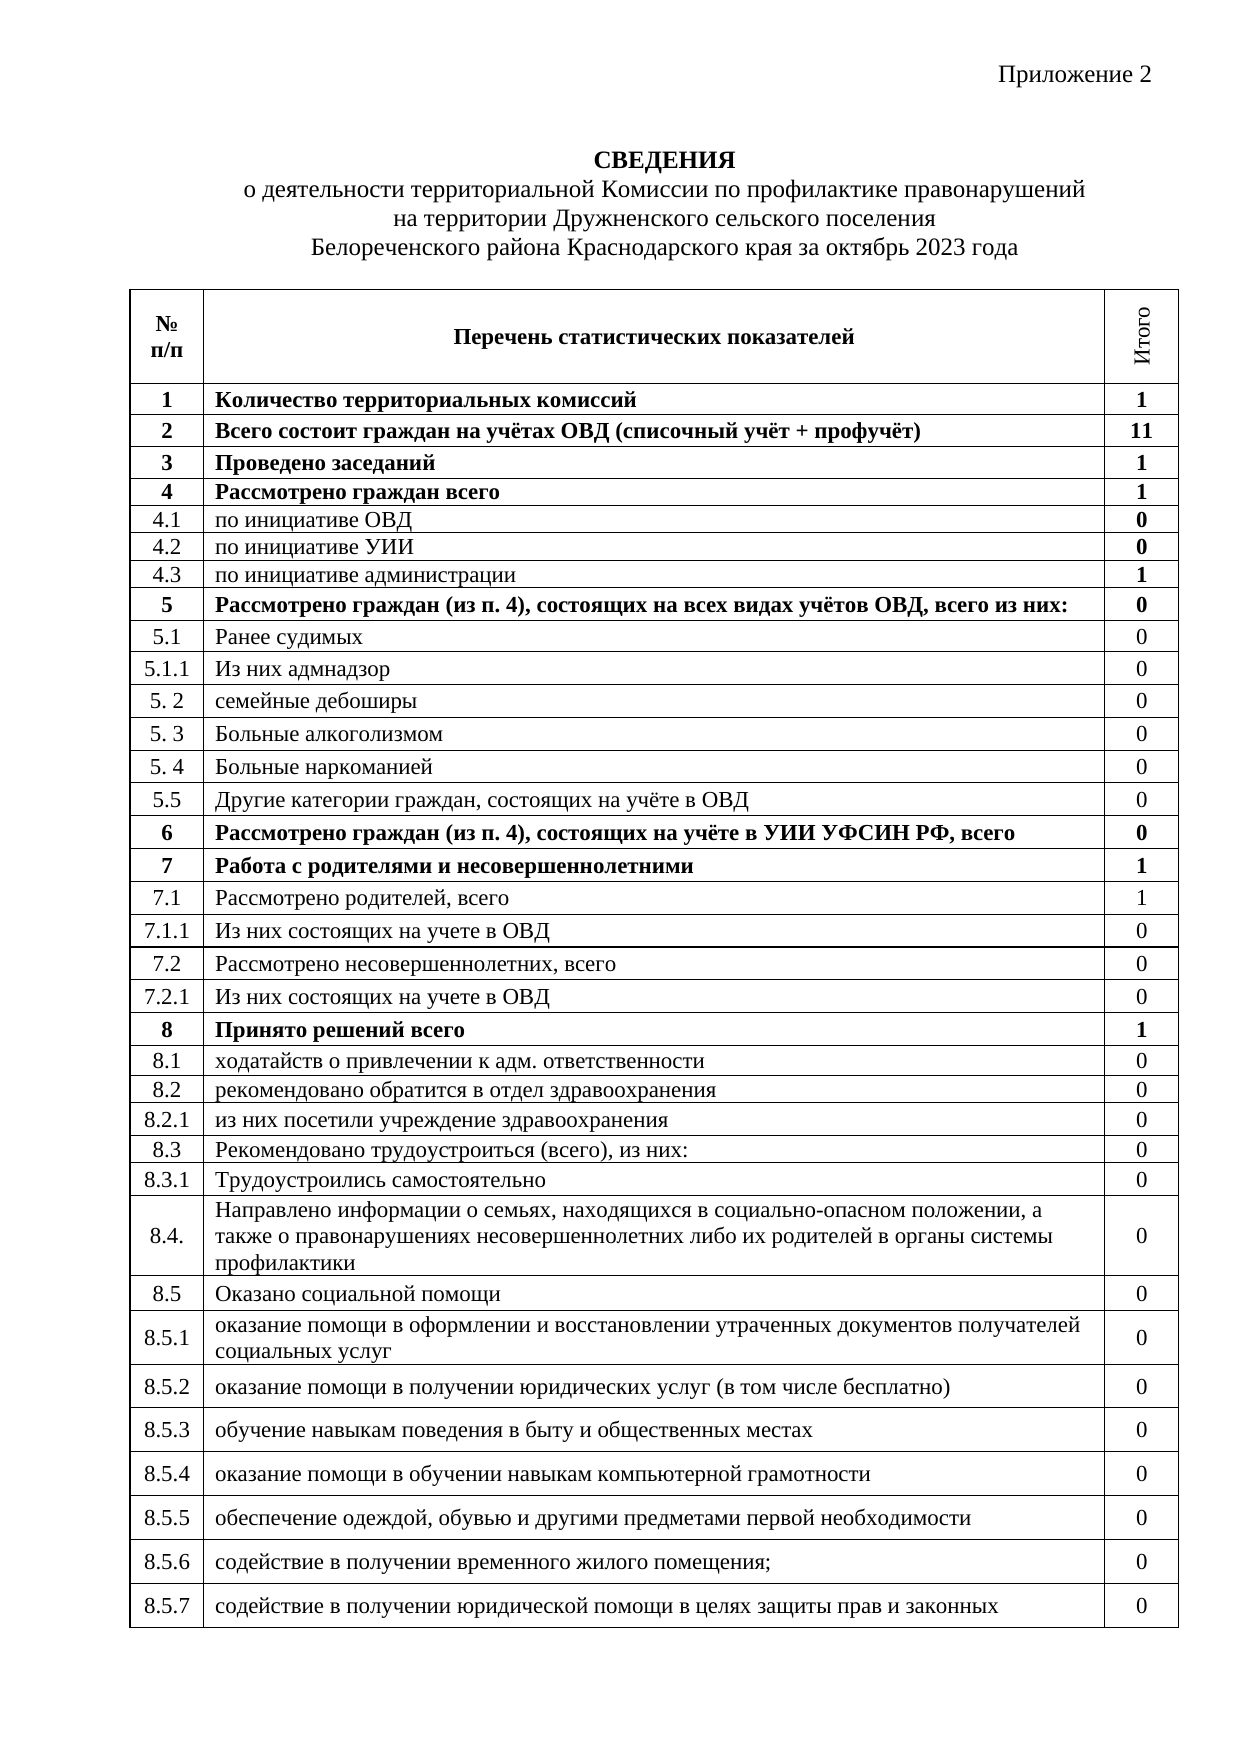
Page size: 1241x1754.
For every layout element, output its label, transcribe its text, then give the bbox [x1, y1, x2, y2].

table_cell 5.1.1 [131, 652, 203, 684]
table_cell 0 [1105, 1076, 1178, 1102]
table_cell Проведено заседаний [204, 447, 1104, 477]
table_cell Ранее судимых [204, 621, 1104, 651]
table_cell 1 [131, 384, 203, 414]
table_cell 4.2 [131, 533, 203, 559]
table_cell 8.4. [131, 1196, 203, 1275]
table_header Перечень статистических показателей [204, 290, 1104, 383]
table_cell по инициативе ОВД [204, 506, 1104, 532]
table_cell Оказано социальной помощи [204, 1276, 1104, 1310]
table_cell по инициативе администрации [204, 561, 1104, 587]
table_cell 0 [1105, 685, 1178, 717]
text о деятельности территориальной Комиссии по профилактике правонарушений [177, 174, 1152, 203]
table_cell 0 [1105, 1136, 1178, 1162]
table_cell 3 [131, 447, 203, 477]
text Приложение 2 [177, 59, 1152, 88]
table_cell 8.5.2 [131, 1365, 203, 1407]
table_cell 0 [1105, 915, 1178, 946]
table_cell Другие категории граждан, состоящих на учёте в ОВД [204, 783, 1104, 815]
table_cell Рекомендовано трудоустроиться (всего), из них: [204, 1136, 1104, 1162]
table_cell обучение навыкам поведения в быту и общественных местах [204, 1408, 1104, 1451]
table_cell 0 [1105, 718, 1178, 749]
table_cell Принято решений всего [204, 1013, 1104, 1045]
table_cell оказание помощи в обучении навыкам компьютерной грамотности [204, 1452, 1104, 1495]
table_cell 8.2.1 [131, 1103, 203, 1135]
table_cell 8.2 [131, 1076, 203, 1102]
table_cell Всего состоит граждан на учётах ОВД (списочный учёт + профучёт) [204, 415, 1104, 446]
table_header Итого [1105, 290, 1178, 383]
table_cell 7.2 [131, 948, 203, 979]
table_cell 5. 4 [131, 751, 203, 782]
table_cell 8.1 [131, 1046, 203, 1074]
table_cell семейные дебоширы [204, 685, 1104, 717]
table_cell Направлено информации о семьях, находящихся в социально-опасном положении, а также о правонарушениях несовершеннолетних либо их родителей в органы системы профилактики [204, 1196, 1104, 1275]
table_cell 0 [1105, 621, 1178, 651]
text Белореченского района Краснодарского края за октябрь 2023 года [177, 232, 1152, 260]
table_cell 0 [1105, 1496, 1178, 1539]
table_cell оказание помощи в получении юридических услуг (в том числе бесплатно) [204, 1365, 1104, 1407]
table_cell 8.5.5 [131, 1496, 203, 1539]
table_cell 0 [1105, 1276, 1178, 1310]
table_cell 0 [1105, 1103, 1178, 1135]
table_cell 8.5.1 [131, 1311, 203, 1363]
table_cell обеспечение одеждой, обувью и другими предметами первой необходимости [204, 1496, 1104, 1539]
table_cell 8.3.1 [131, 1163, 203, 1195]
table_cell 0 [1105, 1046, 1178, 1074]
table_cell 4.3 [131, 561, 203, 587]
table_cell 8.5.6 [131, 1540, 203, 1583]
table_cell 0 [1105, 506, 1178, 532]
table_cell 1 [1105, 447, 1178, 477]
table_cell 0 [1105, 783, 1178, 815]
table_cell Из них состоящих на учете в ОВД [204, 980, 1104, 1012]
table_cell 0 [1105, 1365, 1178, 1407]
table_cell Работа с родителями и несовершеннолетними [204, 849, 1104, 881]
table_cell 7.1.1 [131, 915, 203, 946]
table_cell 5.5 [131, 783, 203, 815]
table_cell 0 [1105, 751, 1178, 782]
table_cell 0 [1105, 1196, 1178, 1275]
text на территории Дружненского сельского поселения [177, 203, 1152, 232]
table_cell 5.1 [131, 621, 203, 651]
table_cell 0 [1105, 1452, 1178, 1495]
table_cell 1 [1105, 561, 1178, 587]
table_cell Количество территориальных комиссий [204, 384, 1104, 414]
table_cell из них посетили учреждение здравоохранения [204, 1103, 1104, 1135]
table_cell 0 [1105, 948, 1178, 979]
table_cell Рассмотрено граждан (из п. 4), состоящих на учёте в УИИ УФСИН РФ, всего [204, 816, 1104, 848]
table_cell 8.5.7 [131, 1584, 203, 1627]
table_cell Больные наркоманией [204, 751, 1104, 782]
table_cell 8.3 [131, 1136, 203, 1162]
table_cell 8.5.3 [131, 1408, 203, 1451]
table_cell 4 [131, 479, 203, 505]
table_cell 0 [1105, 1163, 1178, 1195]
table_cell содействие в получении временного жилого помещения; [204, 1540, 1104, 1583]
table_cell Рассмотрено граждан (из п. 4), состоящих на всех видах учётов ОВД, всего из них: [204, 588, 1104, 620]
table_cell 5. 3 [131, 718, 203, 749]
table_cell 1 [1105, 384, 1178, 414]
table_cell Рассмотрено несовершеннолетних, всего [204, 948, 1104, 979]
table_cell 2 [131, 415, 203, 446]
table_cell 4.1 [131, 506, 203, 532]
table_cell 1 [1105, 882, 1178, 913]
table_cell рекомендовано обратится в отдел здравоохранения [204, 1076, 1104, 1102]
table_cell оказание помощи в оформлении и восстановлении утраченных документов получателей социальных услуг [204, 1311, 1104, 1363]
table_cell Трудоустроились самостоятельно [204, 1163, 1104, 1195]
table_cell 7.1 [131, 882, 203, 913]
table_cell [204, 1584, 1104, 1627]
table_header № п/п [131, 290, 203, 383]
table_cell 7 [131, 849, 203, 881]
table_cell Рассмотрено родителей, всего [204, 882, 1104, 913]
table_cell 11 [1105, 415, 1178, 446]
table_cell 0 [1105, 1540, 1178, 1583]
table_cell 0 [1105, 980, 1178, 1012]
table_cell Рассмотрено граждан всего [204, 479, 1104, 505]
table_cell 0 [1105, 816, 1178, 848]
table_cell Из них состоящих на учете в ОВД [204, 915, 1104, 946]
table_cell 8.5.4 [131, 1452, 203, 1495]
table_cell 0 [1105, 1584, 1178, 1627]
table_cell 1 [1105, 479, 1178, 505]
table_cell 0 [1105, 1408, 1178, 1451]
table_cell Из них адмнадзор [204, 652, 1104, 684]
table_cell 8 [131, 1013, 203, 1045]
text СВЕДЕНИЯ [177, 145, 1152, 174]
table_cell Больные алкоголизмом [204, 718, 1104, 749]
table_cell 0 [1105, 533, 1178, 559]
table_cell 8.5 [131, 1276, 203, 1310]
table_cell 0 [1105, 588, 1178, 620]
table_cell по инициативе УИИ [204, 533, 1104, 559]
table_cell ходатайств о привлечении к адм. ответственности [204, 1046, 1104, 1074]
table_cell 0 [1105, 1311, 1178, 1363]
table_cell 6 [131, 816, 203, 848]
table_cell 5 [131, 588, 203, 620]
table_cell 7.2.1 [131, 980, 203, 1012]
table_cell 0 [1105, 652, 1178, 684]
table_cell 5. 2 [131, 685, 203, 717]
table_cell 1 [1105, 849, 1178, 881]
table_cell 1 [1105, 1013, 1178, 1045]
